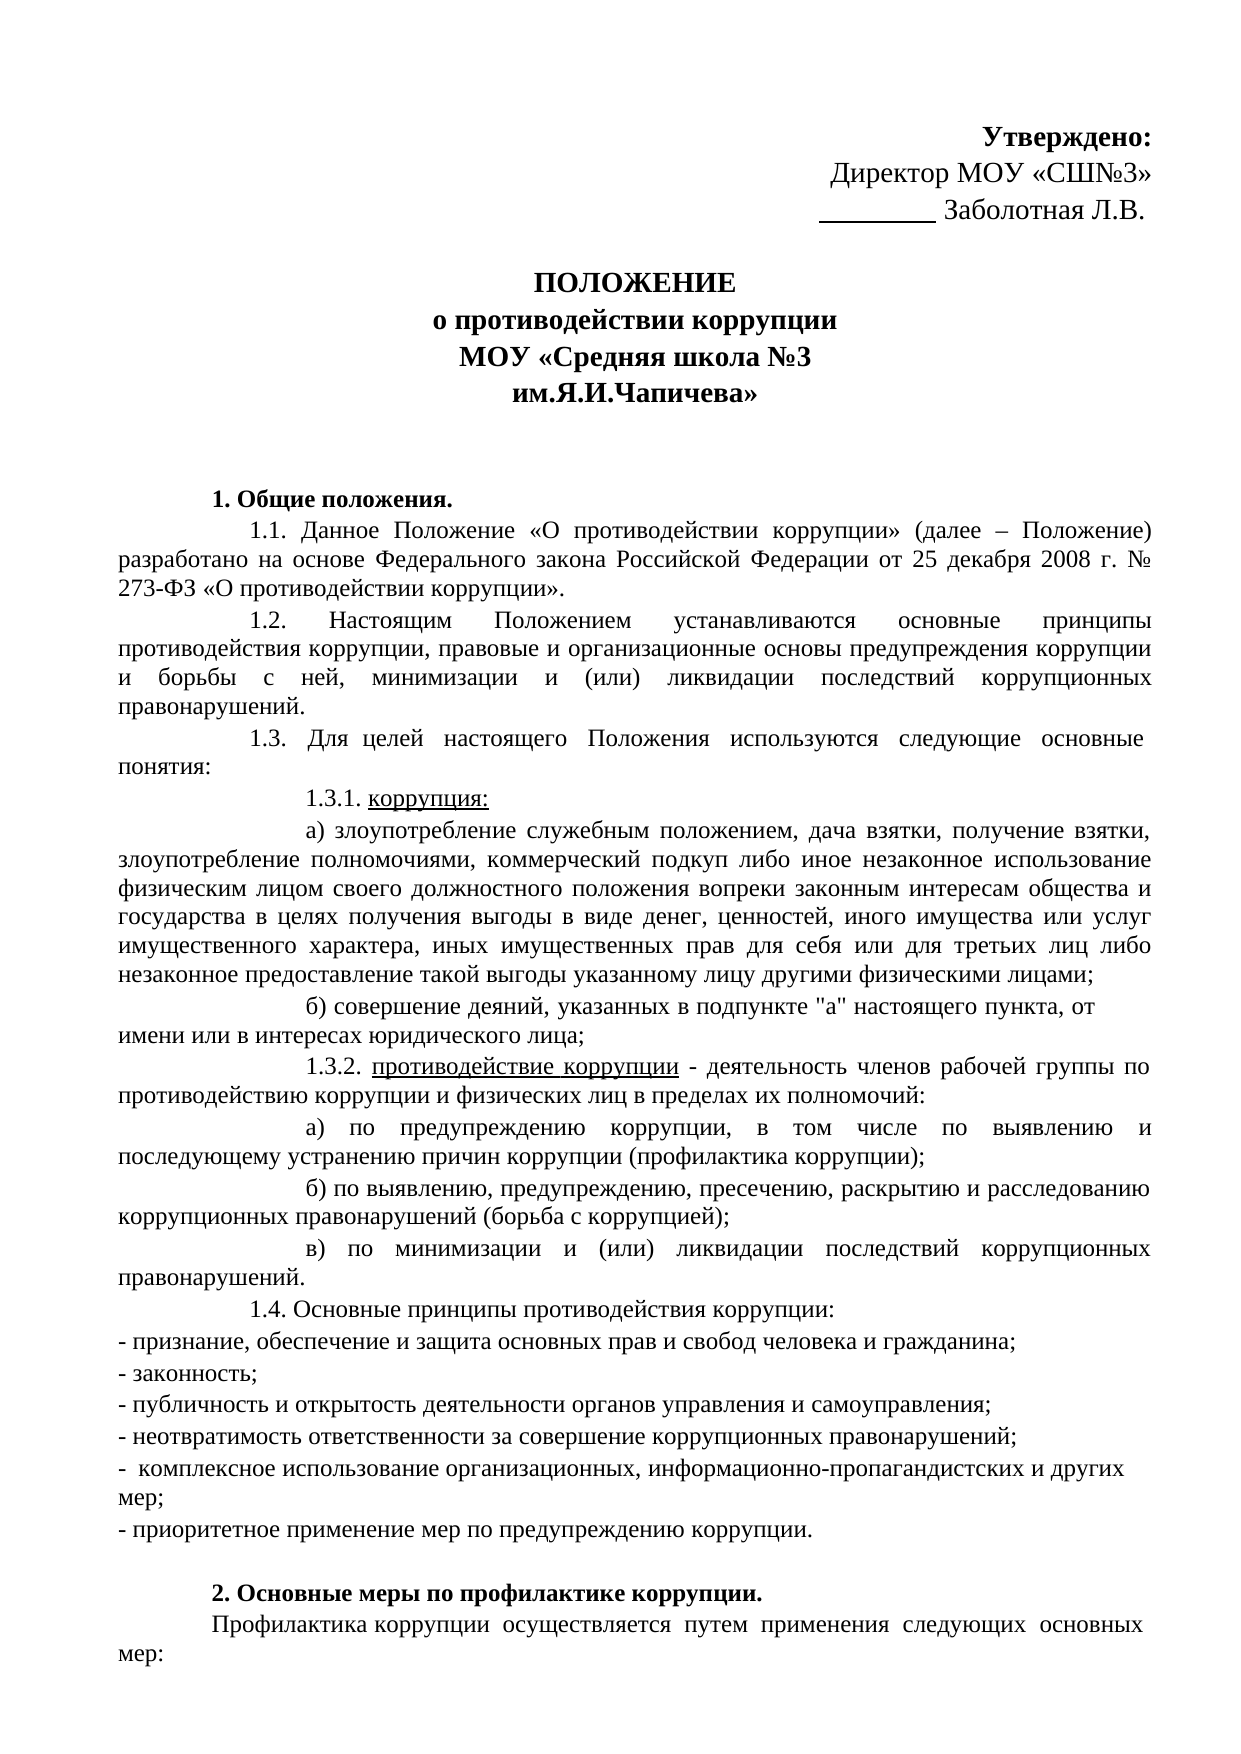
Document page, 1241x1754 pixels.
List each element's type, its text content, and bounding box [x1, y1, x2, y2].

text мер: [118, 1638, 168, 1667]
text а) по предупреждению коррупции, в том числе по выявлению и последующему устранению причин коррупции (профилактика коррупции); [118, 1112, 1152, 1170]
text Заболотная Л.В. [580, 192, 1152, 225]
list законность; [118, 1358, 1163, 1386]
text злоупотребление полномочиями, коммерческий подкуп либо иное незаконное использование физическим лицом своего должностного положения вопреки законным интересам общества и государства в целях получения выгоды в виде денег, ценностей, иного имущества или услуг имущественного характера, иных имущественных прав для себя или для третьих лиц либо незаконное предоставление такой выгоды указанному лицу другими физическими лицами; [118, 844, 1152, 988]
list Данное Положение «О противодействии коррупции» (далее – Положение) разработано на основе Федерального закона Российской Федерации от 25 декабря 2008 г. № 273-ФЗ «О противодействии коррупции». [118, 515, 1152, 601]
text б) по выявлению, предупреждению, пресечению, раскрытию и расследованию коррупционных правонарушений (борьба с коррупцией); [118, 1173, 1163, 1230]
list коррупция: [305, 783, 1163, 812]
text о противодействии коррупции МОУ «Средняя школа №3 им.Я.И.Чапичева» [432, 302, 838, 409]
list противодействие коррупции - деятельность членов рабочей группы по противодействию коррупции и физических лиц в пределах их полномочий: [118, 1051, 1152, 1109]
list Основные принципы противодействия коррупции: [249, 1294, 1163, 1323]
list Настоящим Положением устанавливаются основные принципы противодействия коррупции, правовые и организационные основы предупреждения коррупции и борьбы с ней, минимизации и (или) ликвидации последствий коррупционных правонарушений. [118, 605, 1152, 720]
text а) злоупотребление служебным положением, дача взятки, получение взятки, [305, 815, 1163, 844]
text Профилактика коррупции осуществляется путем применения следующих основных [211, 1609, 1163, 1638]
list публичность и открытость деятельности органов управления и самоуправления; [118, 1389, 1163, 1418]
list признание, обеспечение и защита основных прав и свобод человека и гражданина; [118, 1326, 1163, 1354]
list Для целей настоящего Положения используются следующие основные [249, 723, 1163, 751]
list неотвратимость ответственности за совершение коррупционных правонарушений; [118, 1421, 1163, 1450]
text б) совершение деяний, указанных в подпункте "а" настоящего пункта, от имени или в интересах юридического лица; [118, 991, 1159, 1048]
subtitle ПОЛОЖЕНИЕ [432, 265, 838, 299]
text Директор МОУ «СШ№3» [106, 155, 1152, 189]
subtitle Утверждено: [106, 119, 1152, 152]
list комплексное использование организационных, информационно-пропагандистских и других мер; [118, 1453, 1152, 1511]
subtitle Основные меры по профилактике коррупции. [211, 1578, 1163, 1607]
list приоритетное применение мер по предупреждению коррупции. [118, 1514, 1163, 1543]
subtitle Общие положения. [212, 484, 1163, 513]
text понятия: [118, 751, 216, 780]
text в) по минимизации и (или) ликвидации последствий коррупционных правонарушений. [118, 1233, 1152, 1291]
